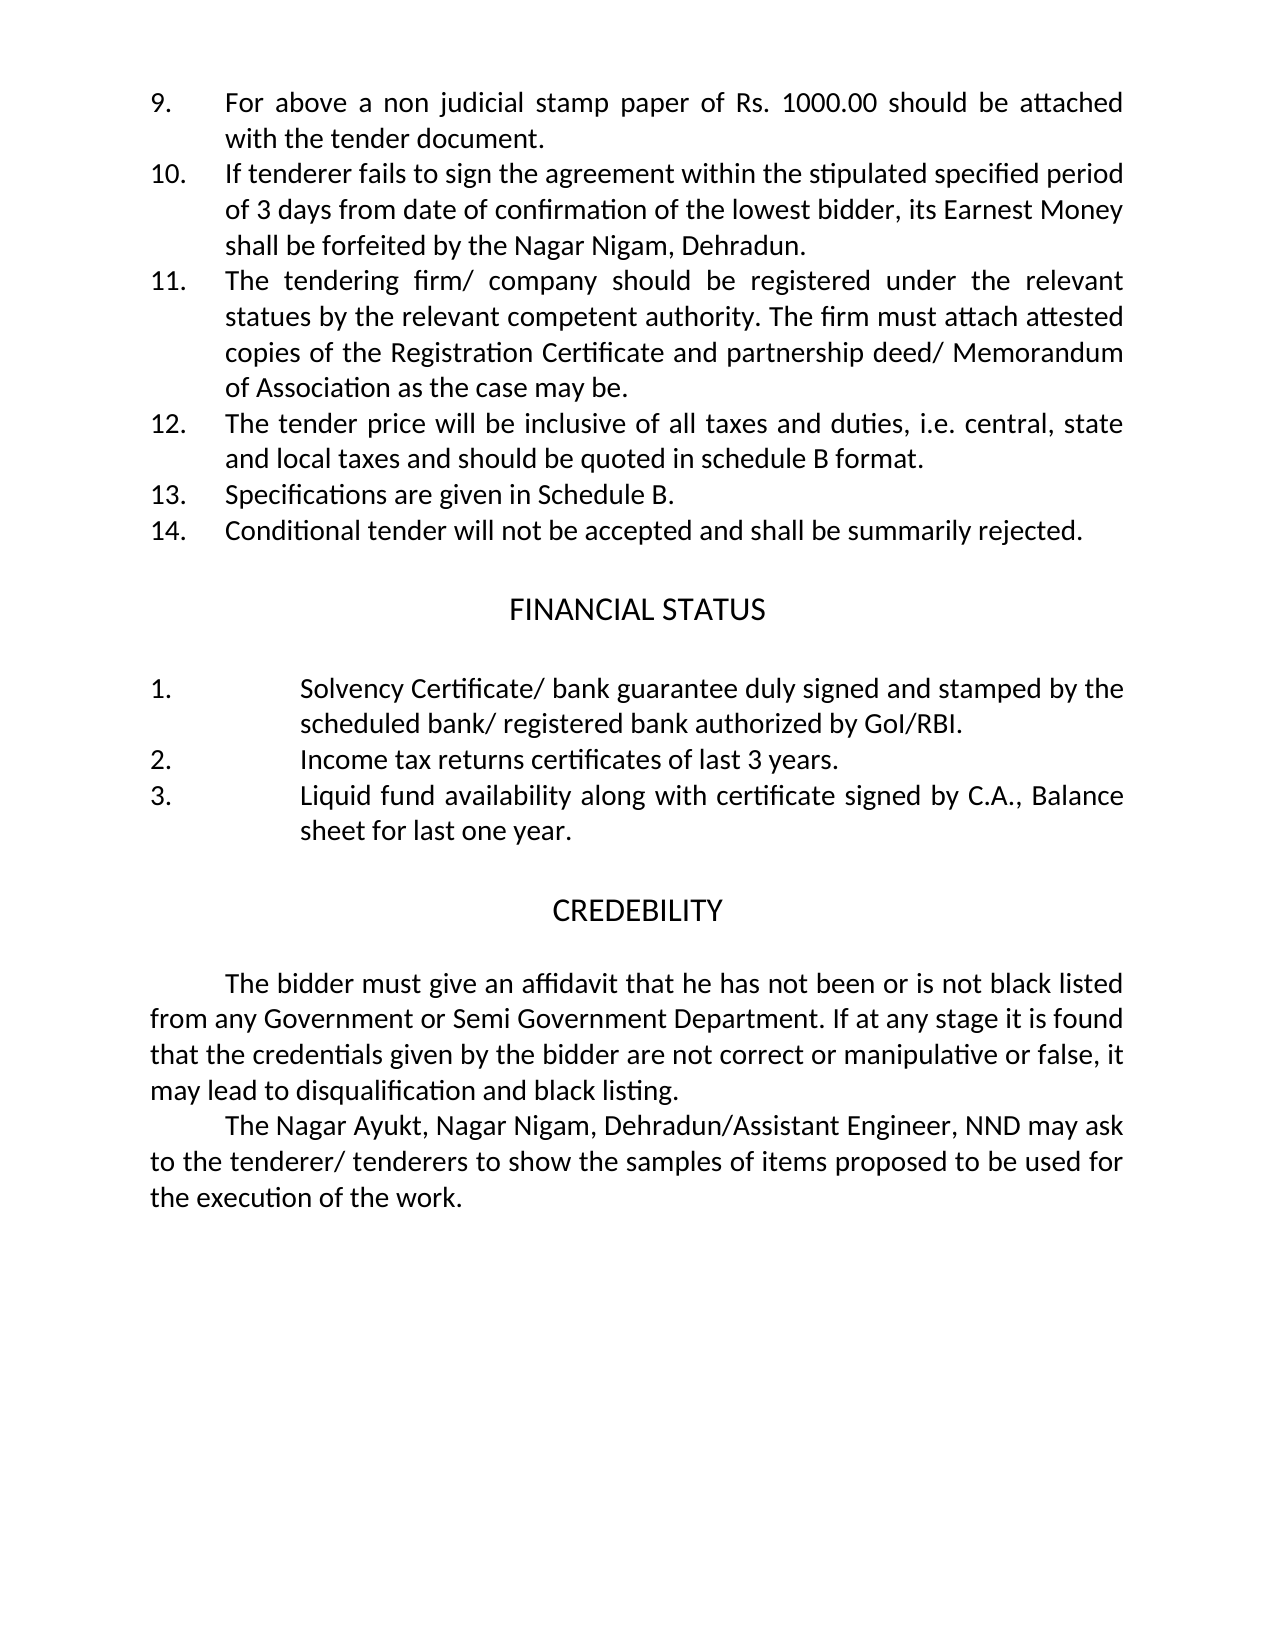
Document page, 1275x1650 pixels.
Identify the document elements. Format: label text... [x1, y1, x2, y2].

list If tenderer fails to sign the agreement within the stipulated specified period of 3 days from date of confirmation of the lowest bidder, its Earnest Money shall be forfeited by the Nagar Nigam, Dehradun. [150, 156, 1125, 262]
list Specifications are given in Schedule B. [150, 476, 1125, 512]
text The Nagar Ayukt, Nagar Nigam, Dehradun/Assistant Engineer, NND may ask to the tenderer/ tenderers to show the samples of items proposed to be used for the execution of the work. [150, 1107, 1125, 1214]
list Solvency Certificate/ bank guarantee duly signed and stamped by the scheduled bank/ registered bank authorized by GoI/RBI. [150, 670, 1125, 741]
list For above a non judicial stamp paper of Rs. 1000.00 should be attached with the tender document. [150, 84, 1125, 156]
list Conditional tender will not be accepted and shall be summarily rejected. [150, 512, 1125, 547]
text FINANCIAL STATUS [150, 588, 1125, 629]
list Income tax returns certificates of last 3 years. [150, 741, 1125, 777]
list The tender price will be inclusive of all taxes and duties, i.e. central, state and local taxes and should be quoted in schedule B format. [150, 405, 1125, 476]
list The tendering firm/ company should be registered under the relevant statues by the relevant competent authority. The firm must attach attested copies of the Registration Certificate and partnership deed/ Memorandum of Association as the case may be. [150, 262, 1125, 405]
text The bidder must give an affidavit that he has not been or is not black listed from any Government or Semi Government Department. If at any stage it is found that the credentials given by the bidder are not correct or manipulative or false, it may lead to disqualification and black listing. [150, 965, 1125, 1107]
list Liquid fund availability along with certificate signed by , Balance sheet for last one year. [150, 777, 1125, 848]
text CREDEBILITY [150, 888, 1125, 929]
